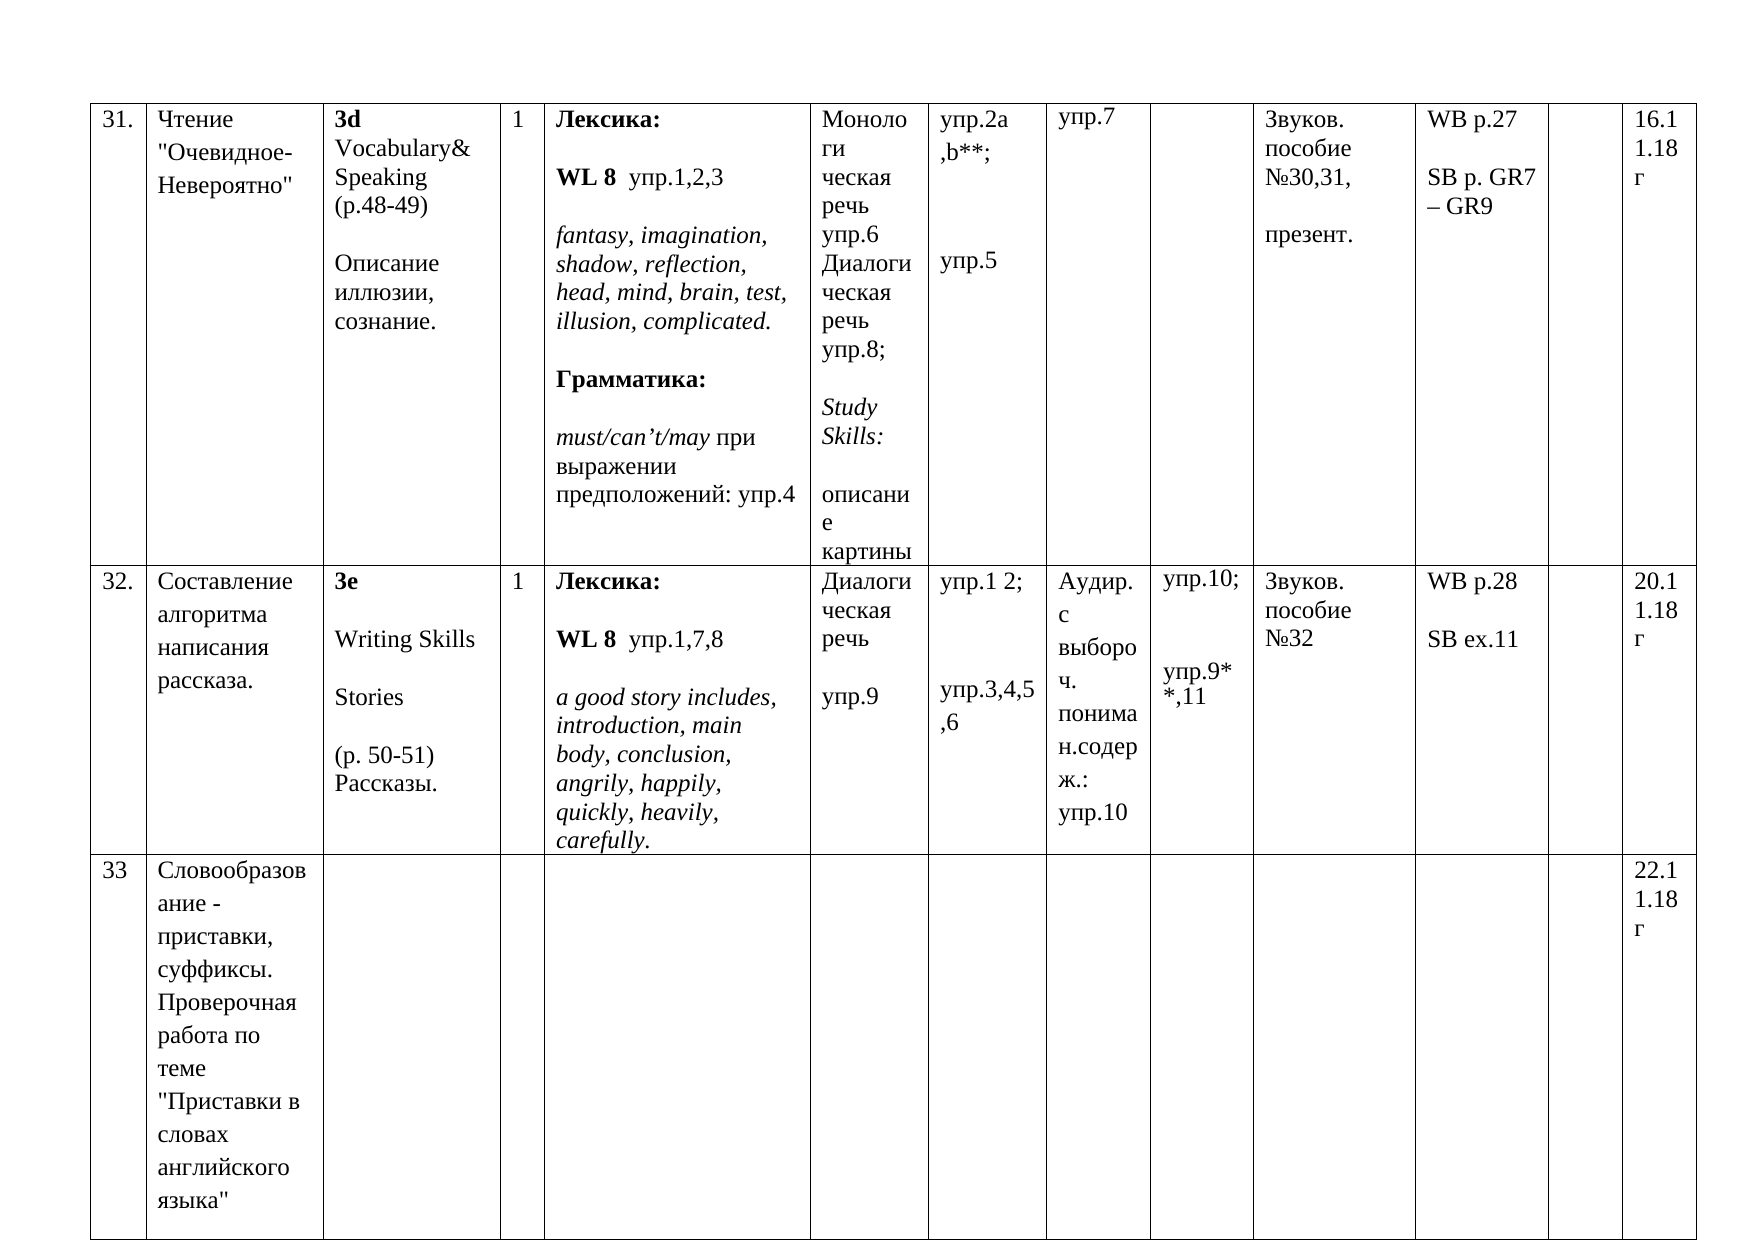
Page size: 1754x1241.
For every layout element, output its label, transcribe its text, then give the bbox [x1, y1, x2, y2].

table_cell Словообразование - приставки, суффиксы. Проверочная работа по теме "Приставки в словах английского языка" [147, 855, 323, 1239]
table_cell [1047, 855, 1150, 1239]
table_cell Лексика: WL 8 упр.1,2,3 fantasy, imagination, shadow, reflection, head, mind, brain, test, illusion, complicated. Грамматика: must/can’t/may при выражении предположений: упр.4 [545, 104, 810, 565]
table_cell 1 [501, 104, 544, 565]
table_cell [324, 855, 500, 1239]
table_cell Монологи ческая речь упр.6 Диалогическая речь упр.8; Study Skills: описание картины [811, 104, 928, 565]
table_cell 16.11.18г [1623, 104, 1696, 565]
table_cell упр.2а,b**; упр.5 [929, 104, 1046, 565]
table_cell [1416, 855, 1548, 1239]
table_cell WB p.28 SB ex.11 [1416, 566, 1548, 854]
table_cell Звуков. пособие №32 [1254, 566, 1415, 854]
table_cell [1254, 855, 1415, 1239]
table_cell [1549, 855, 1622, 1239]
table_cell Лексика: WL 8 упр.1,7,8 a good story includes, introduction, main body, conclusion, angrily, happily, quickly, heavily, carefully. [545, 566, 810, 854]
table_cell Составление алгоритма написания рассказа. [147, 566, 323, 854]
table_cell [1151, 855, 1253, 1239]
table_cell [1549, 566, 1622, 854]
table_cell [1151, 104, 1253, 565]
table_cell 32. [91, 566, 146, 854]
table_cell 1 [501, 566, 544, 854]
table_cell Чтение "Очевидное-Невероятно" [147, 104, 323, 565]
table_cell Диалогическая речь упр.9 [811, 566, 928, 854]
table_cell 33 [91, 855, 146, 1239]
table_cell 3d Vocabulary& Speaking (p.48-49) Описание иллюзии, сознание. [324, 104, 500, 565]
table_cell 20.11.18г [1623, 566, 1696, 854]
table_cell 22.11.18г [1623, 855, 1696, 1239]
table_cell упр.7 [1047, 104, 1150, 565]
table_cell [811, 855, 928, 1239]
table_cell [1549, 104, 1622, 565]
table_cell 31. [91, 104, 146, 565]
table_cell Аудир. с выбороч. пониман.содерж.: упр.10 [1047, 566, 1150, 854]
table_cell 3e Writing Skills Stories (p. 50-51) Рассказы. [324, 566, 500, 854]
table_cell упр.1 2; упр.3,4,5,6 [929, 566, 1046, 854]
table_cell [929, 855, 1046, 1239]
table_cell [501, 855, 544, 1239]
table_cell [545, 855, 810, 1239]
table_cell упр.10; упр.9**,11 [1151, 566, 1253, 854]
table_cell Звуков. пособие №30,31, презент. [1254, 104, 1415, 565]
table_cell WB p.27 SB p. GR7 – GR9 [1416, 104, 1548, 565]
